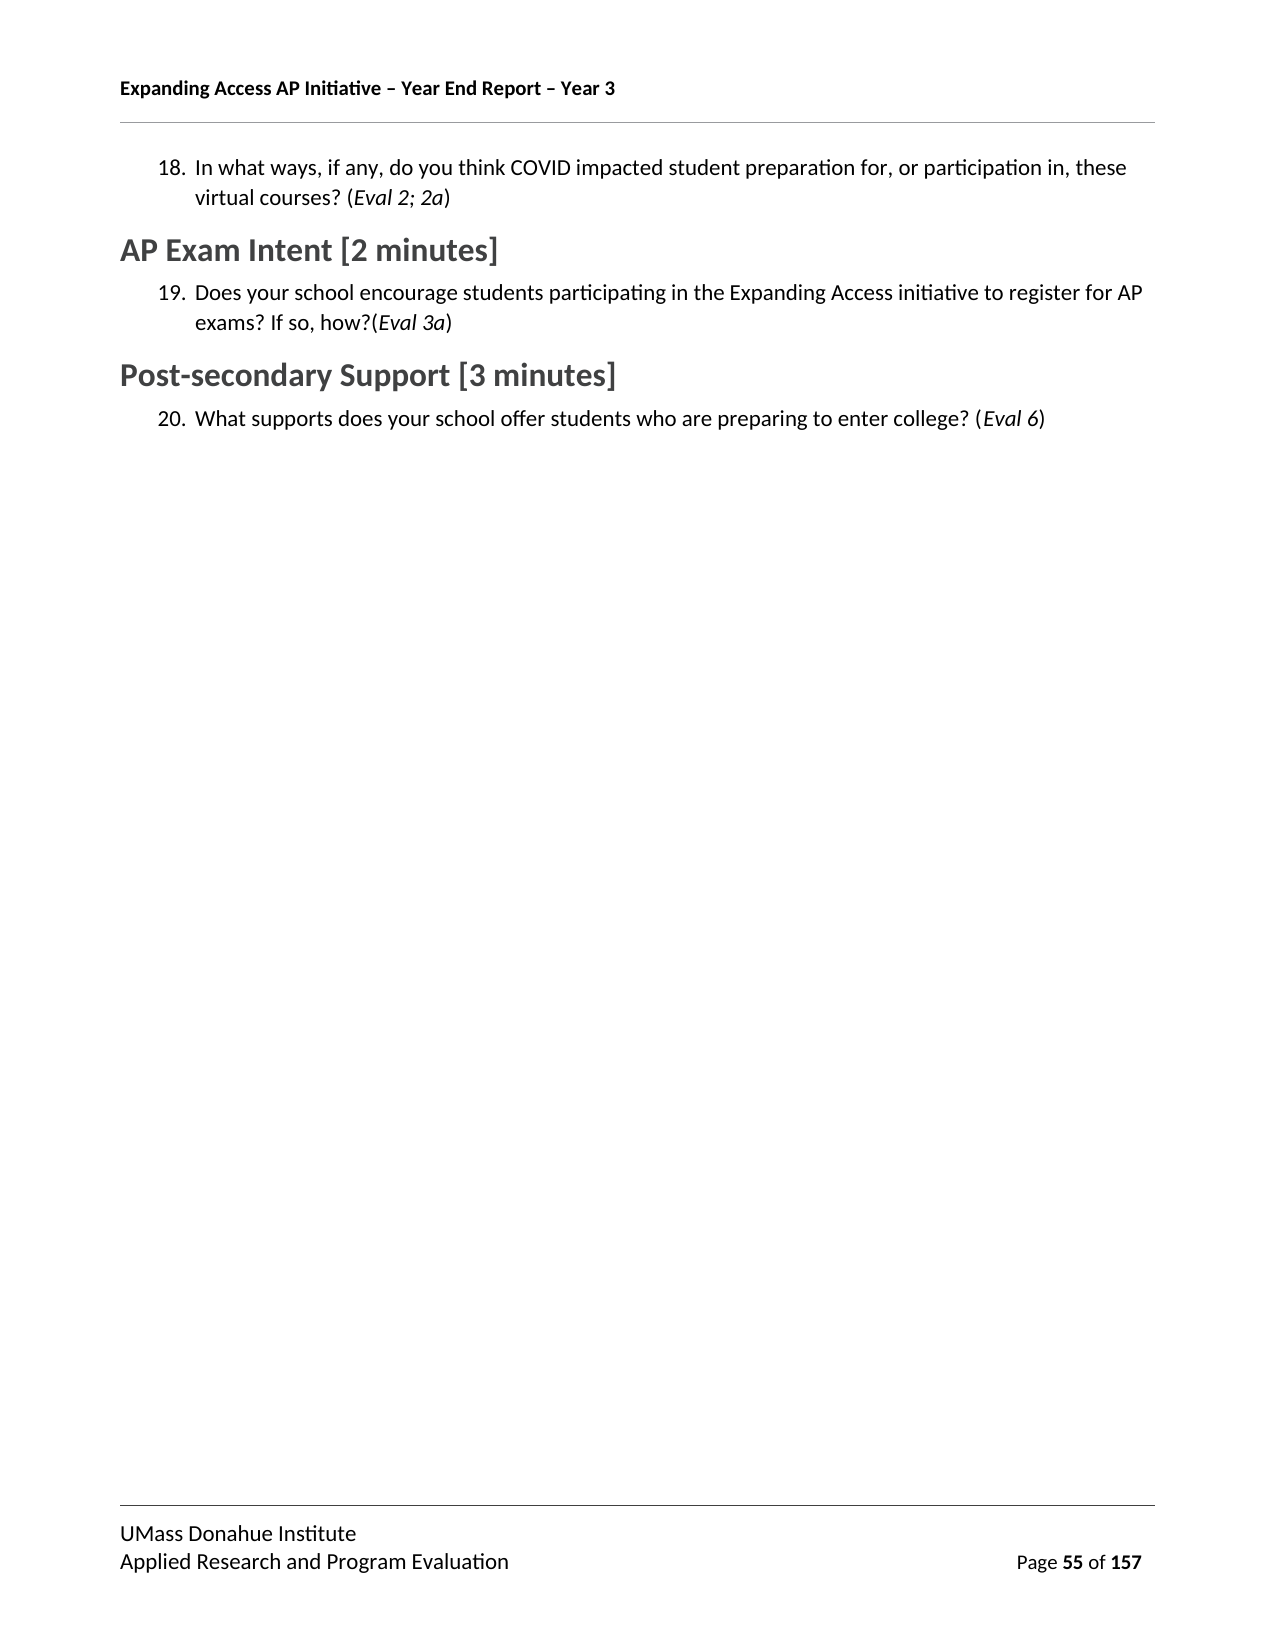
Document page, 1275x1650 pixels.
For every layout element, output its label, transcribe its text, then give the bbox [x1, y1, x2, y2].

subtitle Post-secondary Support [3 minutes] [120, 354, 1155, 394]
list In what ways, if any, do you think COVID impacted student preparation for, or participation in, these virtual courses? (Eval 2; 2a) [157, 153, 1155, 211]
list Does your school encourage students participating in the Expanding Access initiative to register for AP exams? If so, how?(Eval 3a) [157, 278, 1155, 336]
subtitle AP Exam Intent [2 minutes] [120, 229, 1155, 269]
list What supports does your school offer students who are preparing to enter college? (Eval 6) [157, 404, 1155, 432]
